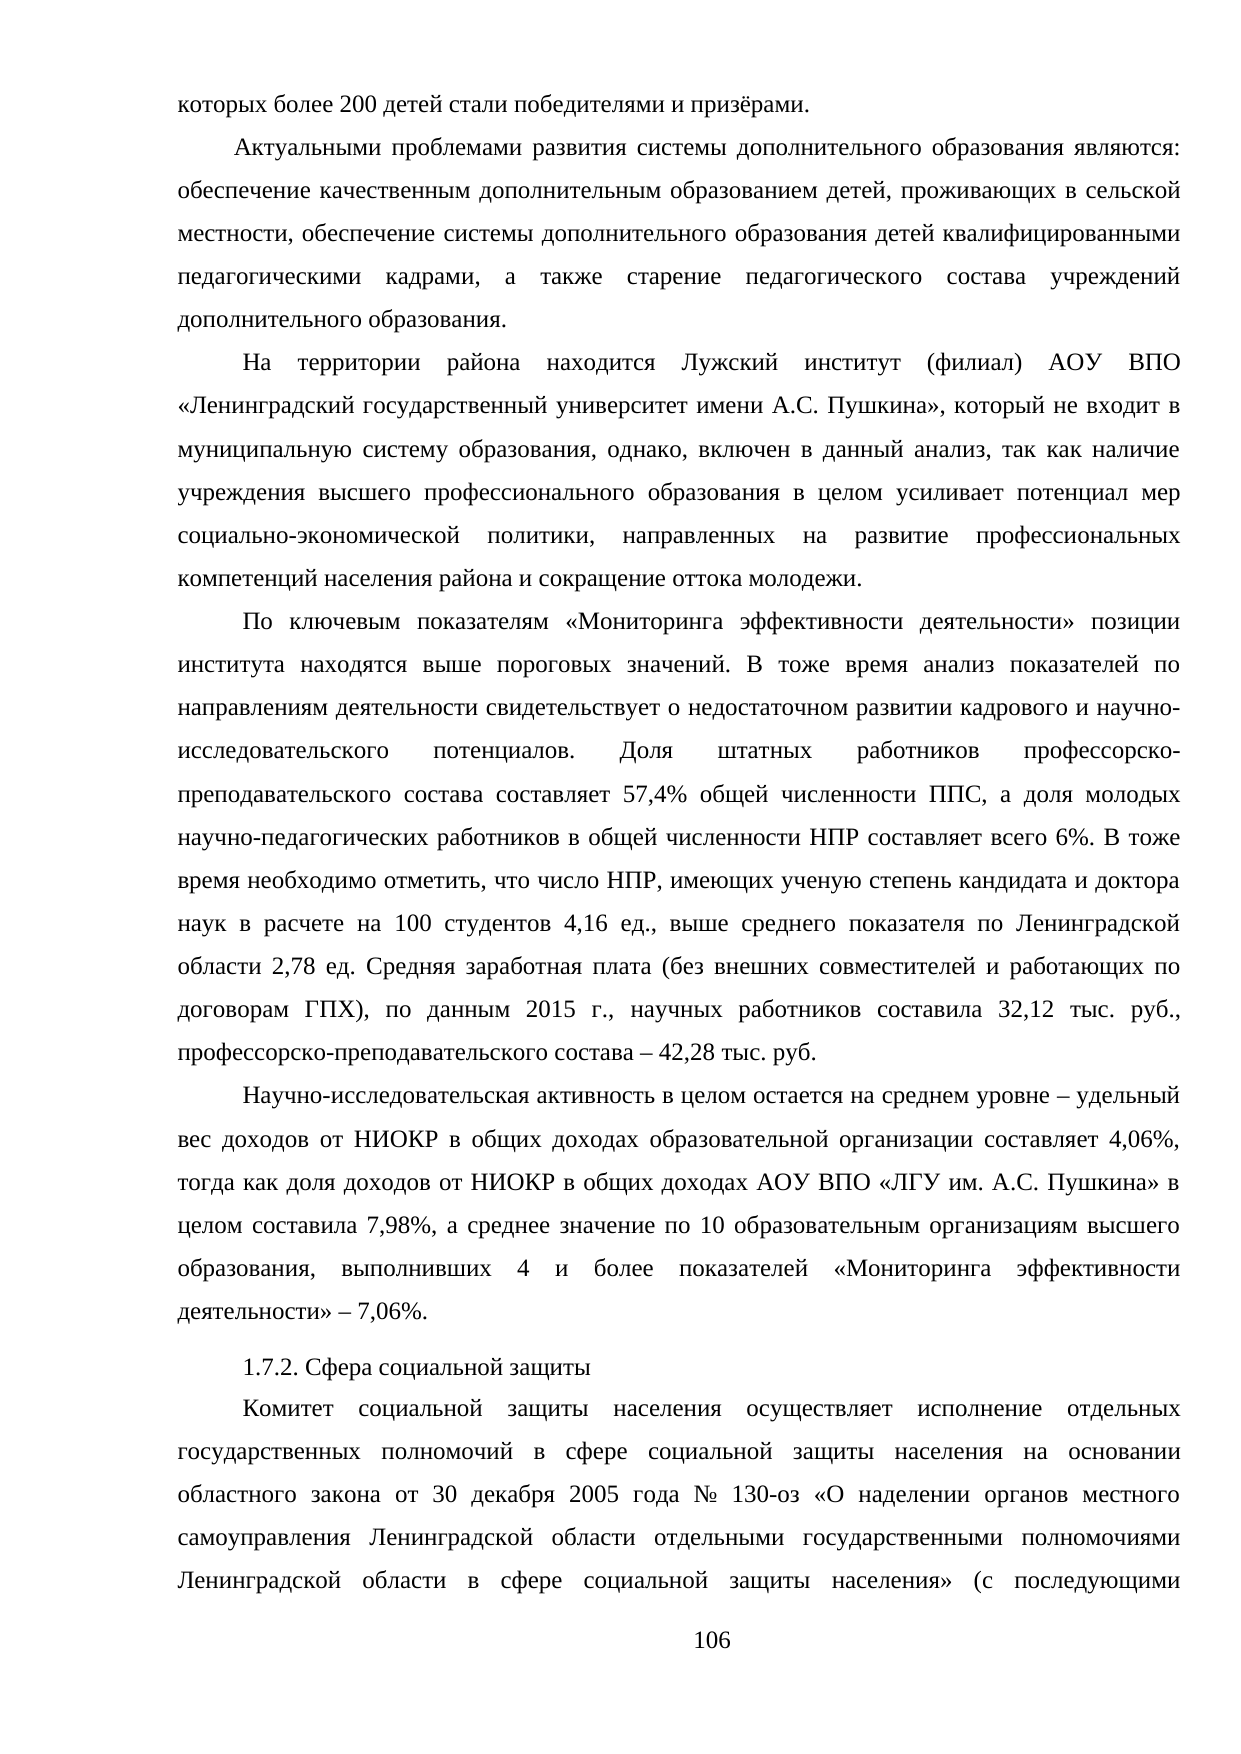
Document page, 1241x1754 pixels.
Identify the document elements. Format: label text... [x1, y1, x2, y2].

text Актуальными проблемами развития системы дополнительного образования являются: обеспечение качественным дополнительным образованием детей, проживающих в сельской местности, обеспечение системы дополнительного образования детей квалифицированными педагогическими кадрами, а также старение педагогического состава учреждений дополнительного образования. [177, 132, 1181, 333]
text Научно-исследовательская активность в целом остается на среднем уровне – удельный вес доходов от НИОКР в общих доходах образовательной организации составляет 4,06%, тогда как доля доходов от НИОКР в общих доходах АОУ ВПО «ЛГУ им. А.С. Пушкина» в целом составила 7,98%, а среднее значение по 10 образовательным организациям высшего образования, выполнивших 4 и более показателей «Мониторинга эффективности деятельности» – 7,06%. [177, 1081, 1181, 1325]
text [177, 1393, 1181, 1594]
text По ключевым показателям «Мониторинга эффективности деятельности» позиции института находятся выше пороговых значений. В тоже время анализ показателей по направлениям деятельности свидетельствует о недостаточном развитии кадрового и научно-исследовательского потенциалов. Доля штатных работников профессорско-преподавательского состава составляет 57,4% общей численности ППС, а доля молодых научно-педагогических работников в общей численности НПР составляет всего 6%. В тоже время необходимо отметить, что число НПР, имеющих ученую степень кандидата и доктора наук в расчете на 100 студентов 4,16 ед., выше среднего показателя по Ленинградской области 2,78 ед. Средняя заработная плата (без внешних совместителей и работающих по договорам ГПХ), по данным 2015 г., научных работников составила 32,12 тыс. руб., профессорско-преподавательского состава – 42,28 тыс. руб. [177, 606, 1181, 1066]
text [177, 89, 1181, 117]
text 1.7.2. Сфера социальной защиты [177, 1352, 1181, 1381]
text На территории района находится Лужский институт (филиал) АОУ ВПО «Ленинградский государственный университет имени А.С. Пушкина», который не входит в муниципальную систему образования, однако, включен в данный анализ, так как наличие учреждения высшего профессионального образования в целом усиливает потенциал мер социально-экономической политики, направленных на развитие профессиональных компетенций населения района и сокращение оттока молодежи. [177, 347, 1181, 592]
